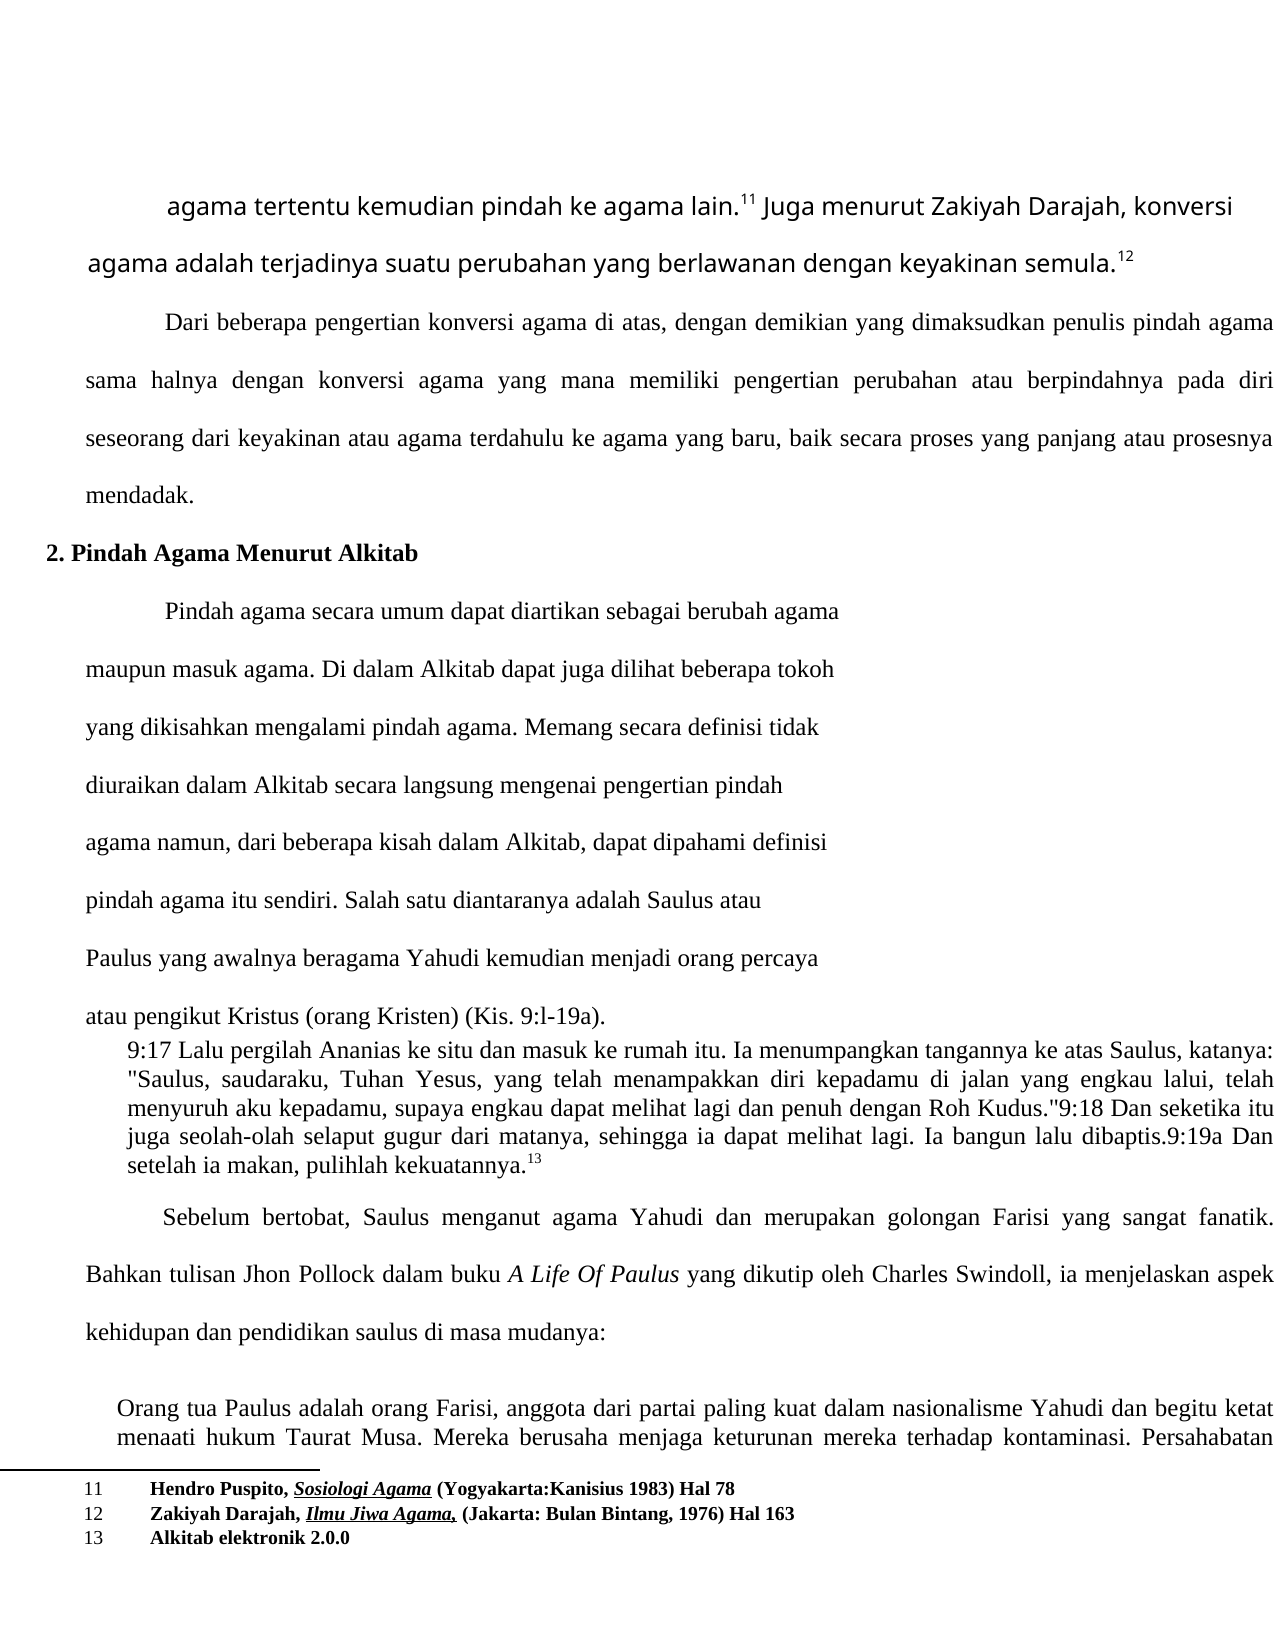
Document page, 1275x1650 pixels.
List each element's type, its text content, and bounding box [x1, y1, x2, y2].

text Paulus yang awalnya beragama Yahudi kemudian menjadi orang percaya [85, 920, 1275, 978]
text Menurut William James, konversi agama yang mana melakukan konversi, terlahir kembali, menerima berkah, menghayati agama, mendapatkan jaminan, adalah kata-kata yang menunjukkan proses baik secara gradual maupun mendadak. Sehingga pribadi menjadi terbelah dan secara sadar merasa bersalah dan tidak bahagia. Pribadi ini juga akibat dari keyakinan yang kuat terhadap realitas agama. Telah dipaparkan sebelumnya di latar belakang Hendro Puspito menyatakan, konversi adalah pindah agama sama artinya dengan masuk agama yang mengartikan dengan orang yang belum beragama kemudian memelukagama tertentu kemudian pindah ke agama lain. Juga menurut Zakiyah Darajah, konversi agama adalah terjadinya suatu perubahan yang berlawanan dengan keyakinan semula. [87, 169, 1275, 284]
text atau pengikut Kristus (orang Kristen) (Kis. 9:l-19a). [85, 978, 1275, 1036]
text Dari beberapa pengertian konversi agama di atas, dengan demikian yang dimaksudkan penulis pindah agama sama halnya dengan konversi agama yang mana memiliki pengertian perubahan atau berpindahnya pada diri seseorang dari keyakinan atau agama terdahulu ke agama yang baru, baik secara proses yang panjang atau prosesnya mendadak. [85, 284, 1275, 516]
text agama namun, dari beberapa kisah dalam Alkitab, dapat dipahami definisi [85, 804, 1275, 862]
text 9:17 Lalu pergilah Ananias ke situ dan masuk ke rumah itu. Ia menumpangkan tangannya ke atas Saulus, katanya: "Saulus, saudaraku, Tuhan Yesus, yang telah menampakkan diri kepadamu di jalan yang engkau lalui, telah menyuruh aku kepadamu, supaya engkau dapat melihat lagi dan penuh dengan Roh Kudus."9:18 Dan seketika itu juga seolah-olah selaput gugur dari matanya, sehingga ia dapat melihat lagi. Ia bangun lalu dibaptis.9:19a Dan setelah ia makan, pulihlah kekuatannya. [127, 1036, 1275, 1179]
text Pindah agama secara umum dapat diartikan sebagai berubah agama [85, 573, 1275, 631]
text maupun masuk agama. Di dalam Alkitab dapat juga dilihat beberapa tokoh [85, 631, 1275, 689]
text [117, 1393, 1275, 1451]
text pindah agama itu sendiri. Salah satu diantaranya adalah Saulus atau [85, 862, 1275, 920]
text Sebelum bertobat, Saulus menganut agama Yahudi dan merupakan golongan Farisi yang sangat fanatik. Bahkan tulisan Jhon Pollock dalam buku A Life Of Paulus yang dikutip oleh Charles Swindoll, ia menjelaskan aspek kehidupan dan pendidikan saulus di masa mudanya: [85, 1179, 1275, 1352]
text diuraikan dalam Alkitab secara langsung mengenai pengertian pindah [85, 747, 1275, 804]
text 2. Pindah Agama Menurut Alkitab [46, 516, 1275, 573]
text yang dikisahkan mengalami pindah agama. Memang secara definisi tidak [85, 689, 1275, 747]
